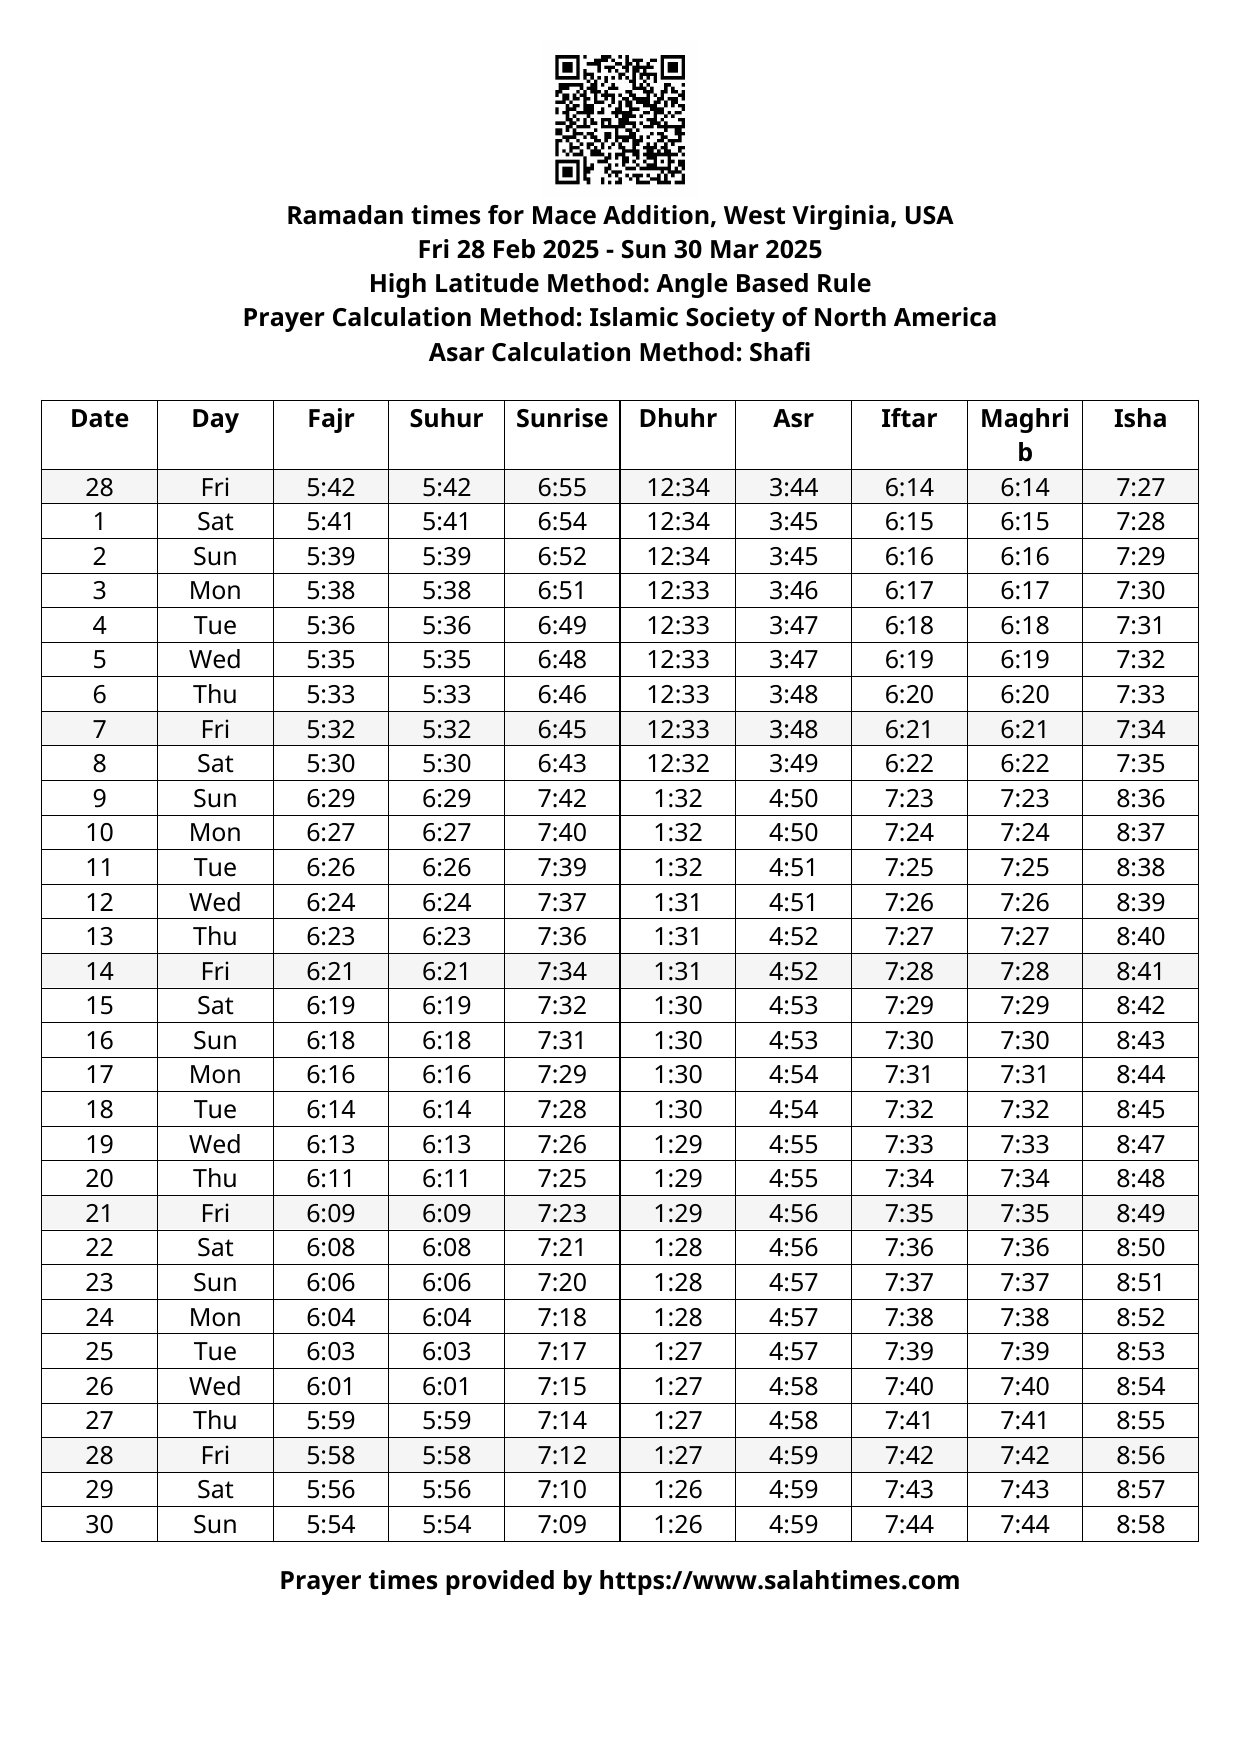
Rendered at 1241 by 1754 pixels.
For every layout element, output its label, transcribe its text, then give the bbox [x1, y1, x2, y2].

table_cell 3:44 [736, 470, 851, 503]
table_cell 7:26 [852, 885, 967, 918]
table_cell 1:30 [621, 1092, 735, 1126]
table_cell 6:14 [389, 1092, 504, 1126]
table_cell 6:29 [274, 781, 388, 814]
table_cell 7:35 [1083, 746, 1198, 780]
table_cell Tue [158, 1334, 273, 1368]
table_cell Wed [158, 1127, 273, 1160]
table_cell 8:48 [1083, 1161, 1198, 1195]
table_cell 23 [42, 1265, 157, 1299]
table_cell 12:33 [621, 712, 735, 745]
table_cell 5:36 [274, 608, 388, 642]
table_cell 7:31 [1083, 608, 1198, 642]
table_cell 6:19 [274, 989, 388, 1022]
table_cell 6:43 [505, 746, 619, 780]
table_cell Fri [158, 470, 273, 503]
table_cell 4:54 [736, 1058, 851, 1091]
table_cell 14 [42, 954, 157, 987]
table_cell 3:48 [736, 677, 851, 711]
text Asar Calculation Method: Shafi [42, 334, 1198, 368]
table_cell Mon [158, 1058, 273, 1091]
table_cell 6:19 [389, 989, 504, 1022]
table_cell Wed [158, 885, 273, 918]
table_cell 7:38 [968, 1300, 1082, 1333]
table_cell 5:39 [389, 539, 504, 572]
table_cell 8:41 [1083, 954, 1198, 987]
table_cell 6:27 [389, 816, 504, 849]
table_cell 7:40 [505, 816, 619, 849]
table_cell 4:59 [736, 1438, 851, 1472]
table_header Asr [736, 401, 851, 469]
table_header Date [42, 401, 157, 469]
table_cell 1:28 [621, 1265, 735, 1299]
table_cell 7:34 [1083, 712, 1198, 745]
table_cell 7:31 [968, 1058, 1082, 1091]
table_cell Thu [158, 1161, 273, 1195]
table_cell 7:30 [1083, 574, 1198, 607]
table_cell Sun [158, 1023, 273, 1057]
table_cell 12:34 [621, 504, 735, 538]
picture [542, 41, 699, 198]
table_cell 5:56 [274, 1473, 388, 1506]
text Prayer Calculation Method: Islamic Society of North America [42, 300, 1198, 334]
table_cell 17 [42, 1058, 157, 1091]
table_cell 5:39 [274, 539, 388, 572]
table_cell 8:57 [1083, 1473, 1198, 1506]
table_cell 7:21 [505, 1231, 619, 1264]
table_cell 19 [42, 1127, 157, 1160]
table_cell 13 [42, 919, 157, 953]
table_cell 1:27 [621, 1369, 735, 1402]
table_cell 3:46 [736, 574, 851, 607]
table_cell 7:36 [505, 919, 619, 953]
table_cell 7:29 [968, 989, 1082, 1022]
table_cell 6:49 [505, 608, 619, 642]
table_cell 7:42 [968, 1438, 1082, 1472]
table_cell 6:27 [274, 816, 388, 849]
table_cell 2 [42, 539, 157, 572]
table_cell 7:28 [852, 954, 967, 987]
table_cell 6:18 [274, 1023, 388, 1057]
table_cell 7:41 [968, 1404, 1082, 1437]
table_cell Sat [158, 989, 273, 1022]
table_cell 1:29 [621, 1127, 735, 1160]
table_cell 6:52 [505, 539, 619, 572]
table_cell 6:16 [389, 1058, 504, 1091]
table_cell Fri [158, 712, 273, 745]
table_cell 1:27 [621, 1438, 735, 1472]
table_header Fajr [274, 401, 388, 469]
table_cell 7:28 [968, 954, 1082, 987]
table_cell 6:21 [389, 954, 504, 987]
table_cell 7:32 [505, 989, 619, 1022]
table_cell 6:13 [274, 1127, 388, 1160]
table_cell 7:39 [852, 1334, 967, 1368]
table_cell 1:26 [621, 1507, 735, 1541]
table_cell 7:17 [505, 1334, 619, 1368]
table_cell 7:32 [1083, 643, 1198, 676]
table_cell 7:33 [968, 1127, 1082, 1160]
table_cell Sat [158, 1473, 273, 1506]
table_cell 4:59 [736, 1473, 851, 1506]
table_cell 7:39 [968, 1334, 1082, 1368]
table_cell 5:30 [274, 746, 388, 780]
table_cell 3:48 [736, 712, 851, 745]
table_cell 12 [42, 885, 157, 918]
table_cell 7:30 [852, 1023, 967, 1057]
table_cell 4:56 [736, 1231, 851, 1264]
table_cell Sat [158, 504, 273, 538]
table_cell 7:23 [968, 781, 1082, 814]
table_header Sunrise [505, 401, 619, 469]
table_cell 12:32 [621, 746, 735, 780]
table_cell 4 [42, 608, 157, 642]
table_cell 6:51 [505, 574, 619, 607]
table_cell 7:43 [968, 1473, 1082, 1506]
table_cell 12:34 [621, 539, 735, 572]
table_cell 7:37 [505, 885, 619, 918]
table_cell 10 [42, 816, 157, 849]
table_cell 6:24 [389, 885, 504, 918]
table_cell 1:27 [621, 1334, 735, 1368]
table_cell 7:38 [852, 1300, 967, 1333]
table_cell 7:40 [852, 1369, 967, 1402]
table_cell 7:35 [852, 1196, 967, 1229]
table_cell 7:29 [1083, 539, 1198, 572]
table_cell 7:33 [852, 1127, 967, 1160]
table_cell 7:30 [968, 1023, 1082, 1057]
table_cell 6:16 [852, 539, 967, 572]
table_cell 5:54 [389, 1507, 504, 1541]
table_cell 6:08 [274, 1231, 388, 1264]
table_cell 15 [42, 989, 157, 1022]
table_cell 4:57 [736, 1265, 851, 1299]
table_cell 6:18 [389, 1023, 504, 1057]
table_cell 6:17 [968, 574, 1082, 607]
table_cell 5:59 [389, 1404, 504, 1437]
table_cell 6:22 [852, 746, 967, 780]
table_cell 1:31 [621, 954, 735, 987]
table_cell 1:28 [621, 1231, 735, 1264]
table_cell 6:21 [852, 712, 967, 745]
table_cell 12:33 [621, 643, 735, 676]
table_cell 24 [42, 1300, 157, 1333]
table_cell 4:54 [736, 1092, 851, 1126]
table_cell Wed [158, 643, 273, 676]
table_cell 6:21 [274, 954, 388, 987]
table_cell 6:11 [274, 1161, 388, 1195]
table_cell 22 [42, 1231, 157, 1264]
table_header Dhuhr [621, 401, 735, 469]
table_cell 6:24 [274, 885, 388, 918]
table_cell 6:45 [505, 712, 619, 745]
table_cell 8:42 [1083, 989, 1198, 1022]
table_cell 7:12 [505, 1438, 619, 1472]
table_cell Fri [158, 1438, 273, 1472]
table_cell 7:09 [505, 1507, 619, 1541]
table_cell 3:45 [736, 539, 851, 572]
table_cell 6:15 [968, 504, 1082, 538]
table_cell 6 [42, 677, 157, 711]
table_cell 5:36 [389, 608, 504, 642]
table_cell 8:36 [1083, 781, 1198, 814]
table_cell 4:58 [736, 1369, 851, 1402]
table_cell 7:23 [852, 781, 967, 814]
table_cell 7:18 [505, 1300, 619, 1333]
table_cell 4:53 [736, 989, 851, 1022]
table_cell 7:34 [852, 1161, 967, 1195]
table_cell 27 [42, 1404, 157, 1437]
table_cell 18 [42, 1092, 157, 1126]
table_header Day [158, 401, 273, 469]
table_cell 7:14 [505, 1404, 619, 1437]
table_cell 6:06 [274, 1265, 388, 1299]
table_cell 4:52 [736, 954, 851, 987]
table_cell 1 [42, 504, 157, 538]
table_cell 5:35 [274, 643, 388, 676]
table_cell 7:20 [505, 1265, 619, 1299]
table_header Isha [1083, 401, 1198, 469]
table_cell 8:50 [1083, 1231, 1198, 1264]
table_cell 7:24 [968, 816, 1082, 849]
table_cell Mon [158, 816, 273, 849]
table_cell 7:24 [852, 816, 967, 849]
table_cell 6:09 [274, 1196, 388, 1229]
table_cell 7:36 [968, 1231, 1082, 1264]
table_cell 8:49 [1083, 1196, 1198, 1229]
table_cell 7:44 [852, 1507, 967, 1541]
table_cell 5:54 [274, 1507, 388, 1541]
table_cell 7:44 [968, 1507, 1082, 1541]
table_cell 6:20 [852, 677, 967, 711]
table_cell 20 [42, 1161, 157, 1195]
table_cell 4:59 [736, 1507, 851, 1541]
table_cell 1:27 [621, 1404, 735, 1437]
table_cell Sat [158, 1231, 273, 1264]
table_cell 6:22 [968, 746, 1082, 780]
table_cell Sun [158, 781, 273, 814]
table_cell 6:48 [505, 643, 619, 676]
table_header Iftar [852, 401, 967, 469]
table_cell 7:27 [1083, 470, 1198, 503]
table_cell 12:33 [621, 574, 735, 607]
table_cell 5:35 [389, 643, 504, 676]
table_cell 25 [42, 1334, 157, 1368]
table_cell 5:42 [389, 470, 504, 503]
table_cell 5:33 [389, 677, 504, 711]
text High Latitude Method: Angle Based Rule [42, 266, 1198, 300]
table_cell 5:58 [389, 1438, 504, 1472]
table_cell 6:19 [852, 643, 967, 676]
table_cell 28 [42, 470, 157, 503]
table_cell 6:16 [274, 1058, 388, 1091]
table_cell 7 [42, 712, 157, 745]
table_cell 26 [42, 1369, 157, 1402]
table_cell Sun [158, 539, 273, 572]
table_cell 7:33 [1083, 677, 1198, 711]
table_cell 6:29 [389, 781, 504, 814]
table_cell 6:15 [852, 504, 967, 538]
table_cell 5:38 [389, 574, 504, 607]
table_cell 7:42 [505, 781, 619, 814]
table_cell 7:28 [505, 1092, 619, 1126]
table_cell 6:46 [505, 677, 619, 711]
table_cell Thu [158, 919, 273, 953]
text Fri 28 Feb 2025 - Sun 30 Mar 2025 [42, 232, 1198, 266]
table_cell 8 [42, 746, 157, 780]
table_cell 11 [42, 850, 157, 884]
table_cell 29 [42, 1473, 157, 1506]
table_header Suhur [389, 401, 504, 469]
table_cell Sun [158, 1507, 273, 1541]
table_cell Mon [158, 574, 273, 607]
table_cell 5:42 [274, 470, 388, 503]
table_cell 9 [42, 781, 157, 814]
table_cell 7:31 [505, 1023, 619, 1057]
table_cell 7:27 [968, 919, 1082, 953]
table_cell 6:26 [389, 850, 504, 884]
table_cell 6:21 [968, 712, 1082, 745]
table_cell 4:53 [736, 1023, 851, 1057]
table_cell 7:28 [1083, 504, 1198, 538]
table_cell 8:40 [1083, 919, 1198, 953]
table_cell 5:59 [274, 1404, 388, 1437]
table_cell 6:04 [389, 1300, 504, 1333]
table_cell 6:01 [389, 1369, 504, 1402]
table_cell 5:32 [274, 712, 388, 745]
table_cell 28 [42, 1438, 157, 1472]
table_cell 7:37 [968, 1265, 1082, 1299]
table_cell 5:33 [274, 677, 388, 711]
table_cell 4:50 [736, 816, 851, 849]
table_cell 1:31 [621, 919, 735, 953]
table_cell Fri [158, 954, 273, 987]
table_cell 5:58 [274, 1438, 388, 1472]
table_cell 6:03 [389, 1334, 504, 1368]
table_cell Thu [158, 677, 273, 711]
table_cell Sat [158, 746, 273, 780]
table_cell 5:30 [389, 746, 504, 780]
table_cell Thu [158, 1404, 273, 1437]
table_cell 7:41 [852, 1404, 967, 1437]
table_cell 6:14 [852, 470, 967, 503]
table_cell 6:14 [274, 1092, 388, 1126]
table_cell 3 [42, 574, 157, 607]
table_cell 6:55 [505, 470, 619, 503]
table_cell 1:30 [621, 1058, 735, 1091]
table_cell 8:45 [1083, 1092, 1198, 1126]
table_cell 1:30 [621, 989, 735, 1022]
table_cell 8:56 [1083, 1438, 1198, 1472]
table_cell 6:17 [852, 574, 967, 607]
table_cell 4:51 [736, 885, 851, 918]
table_cell 1:31 [621, 885, 735, 918]
table_cell 6:11 [389, 1161, 504, 1195]
table_cell 6:18 [852, 608, 967, 642]
table_cell 6:13 [389, 1127, 504, 1160]
table_cell 7:35 [968, 1196, 1082, 1229]
table_cell 3:47 [736, 608, 851, 642]
table_cell 30 [42, 1507, 157, 1541]
table_cell 1:32 [621, 850, 735, 884]
table_cell 8:51 [1083, 1265, 1198, 1299]
table_cell Tue [158, 850, 273, 884]
table_cell 7:40 [968, 1369, 1082, 1402]
table_cell 6:09 [389, 1196, 504, 1229]
table_cell 8:38 [1083, 850, 1198, 884]
table_cell 16 [42, 1023, 157, 1057]
table_cell 8:44 [1083, 1058, 1198, 1091]
table_cell 6:54 [505, 504, 619, 538]
table_cell 7:36 [852, 1231, 967, 1264]
table_cell 1:32 [621, 816, 735, 849]
table_cell 4:52 [736, 919, 851, 953]
table_cell Tue [158, 1092, 273, 1126]
table_cell 6:16 [968, 539, 1082, 572]
table_cell 4:56 [736, 1196, 851, 1229]
table_cell 8:37 [1083, 816, 1198, 849]
table_cell 1:29 [621, 1196, 735, 1229]
table_cell 6:06 [389, 1265, 504, 1299]
table_cell 5:32 [389, 712, 504, 745]
table_cell Fri [158, 1196, 273, 1229]
table_cell 8:55 [1083, 1404, 1198, 1437]
table_cell 7:25 [968, 850, 1082, 884]
table_cell 7:25 [852, 850, 967, 884]
table_cell 12:34 [621, 470, 735, 503]
table_cell 4:55 [736, 1161, 851, 1195]
table_cell 4:51 [736, 850, 851, 884]
table_cell 6:23 [389, 919, 504, 953]
table_cell Mon [158, 1300, 273, 1333]
table_cell 8:54 [1083, 1369, 1198, 1402]
table_cell 7:26 [968, 885, 1082, 918]
table_cell 8:47 [1083, 1127, 1198, 1160]
table_cell 1:26 [621, 1473, 735, 1506]
table_cell 4:58 [736, 1404, 851, 1437]
table_cell 4:50 [736, 781, 851, 814]
table_cell 3:45 [736, 504, 851, 538]
table_cell 7:39 [505, 850, 619, 884]
table_cell 7:31 [852, 1058, 967, 1091]
table_cell 7:27 [852, 919, 967, 953]
table_cell 5:41 [389, 504, 504, 538]
table_cell 1:30 [621, 1023, 735, 1057]
table_cell 6:03 [274, 1334, 388, 1368]
table_cell 8:43 [1083, 1023, 1198, 1057]
table_cell 5 [42, 643, 157, 676]
table_cell 8:53 [1083, 1334, 1198, 1368]
table_cell 7:37 [852, 1265, 967, 1299]
table_cell 6:14 [968, 470, 1082, 503]
table_cell 4:55 [736, 1127, 851, 1160]
table_cell 4:57 [736, 1334, 851, 1368]
table_cell 8:39 [1083, 885, 1198, 918]
table_cell 1:28 [621, 1300, 735, 1333]
table_cell 7:34 [968, 1161, 1082, 1195]
table_cell 21 [42, 1196, 157, 1229]
table_cell 7:25 [505, 1161, 619, 1195]
table_cell 3:47 [736, 643, 851, 676]
table_cell 6:04 [274, 1300, 388, 1333]
text Ramadan times for Mace Addition, West Virginia, USA [42, 198, 1198, 232]
table_cell 5:38 [274, 574, 388, 607]
table_cell 5:56 [389, 1473, 504, 1506]
text Prayer times provided by https://www.salahtimes.com [42, 1563, 1198, 1597]
table_cell 7:34 [505, 954, 619, 987]
table_cell 6:18 [968, 608, 1082, 642]
table_cell Wed [158, 1369, 273, 1402]
table_cell 7:32 [968, 1092, 1082, 1126]
table_cell 12:33 [621, 677, 735, 711]
table_cell 7:10 [505, 1473, 619, 1506]
table_cell 7:29 [505, 1058, 619, 1091]
table_cell Tue [158, 608, 273, 642]
table_cell 3:49 [736, 746, 851, 780]
table_cell 7:23 [505, 1196, 619, 1229]
table_cell 6:01 [274, 1369, 388, 1402]
table_cell 6:20 [968, 677, 1082, 711]
table_cell 6:23 [274, 919, 388, 953]
table_cell 1:32 [621, 781, 735, 814]
table_cell Sun [158, 1265, 273, 1299]
table_header Maghrib [968, 401, 1082, 469]
table_cell 7:15 [505, 1369, 619, 1402]
table_cell 7:29 [852, 989, 967, 1022]
table_cell 7:43 [852, 1473, 967, 1506]
table_cell 6:26 [274, 850, 388, 884]
table_cell 8:52 [1083, 1300, 1198, 1333]
table_cell 6:08 [389, 1231, 504, 1264]
table_cell 6:19 [968, 643, 1082, 676]
table_cell 1:29 [621, 1161, 735, 1195]
table_cell 8:58 [1083, 1507, 1198, 1541]
table_cell 7:42 [852, 1438, 967, 1472]
table_cell 12:33 [621, 608, 735, 642]
table_cell 7:26 [505, 1127, 619, 1160]
table_cell 4:57 [736, 1300, 851, 1333]
table_cell 7:32 [852, 1092, 967, 1126]
table_cell 5:41 [274, 504, 388, 538]
